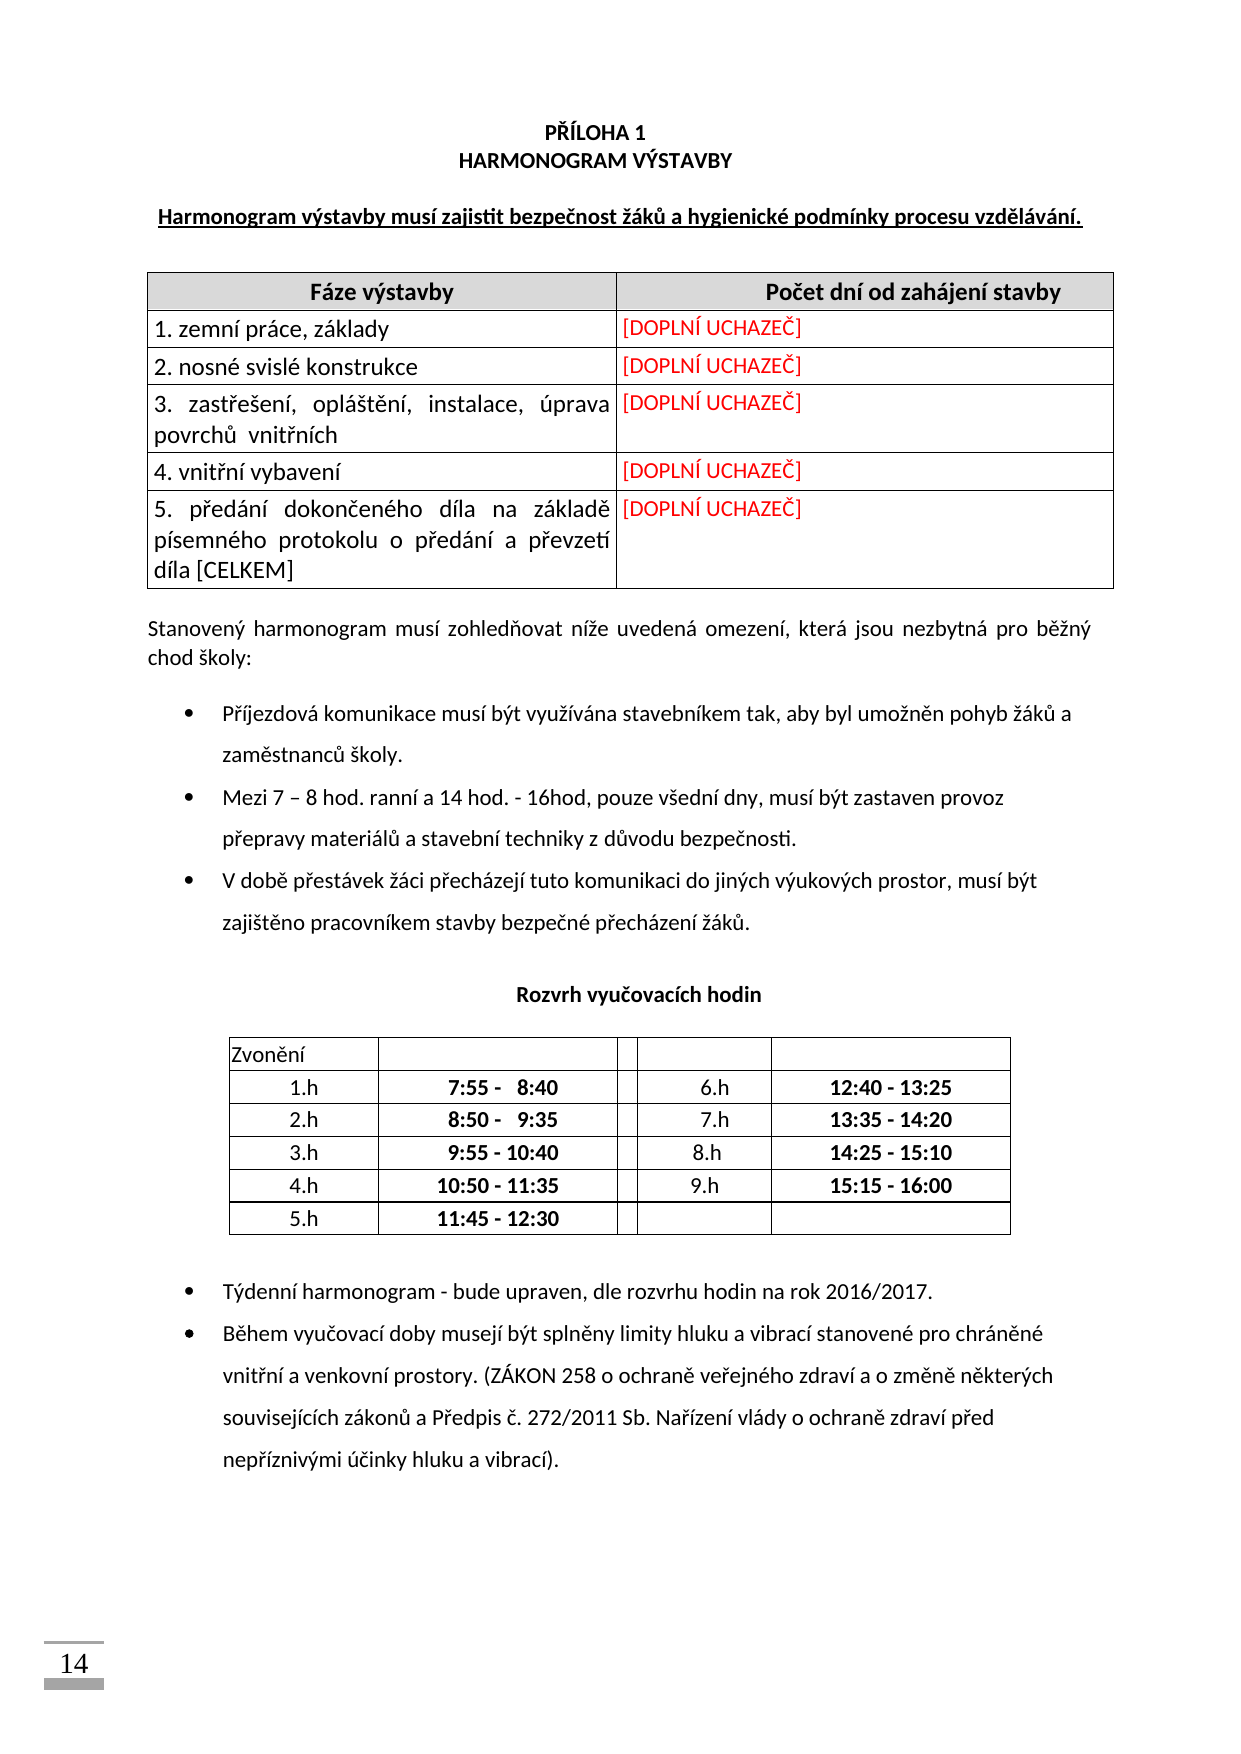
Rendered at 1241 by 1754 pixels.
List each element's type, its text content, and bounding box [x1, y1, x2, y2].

table_cell 2. nosné svislé konstrukce [148, 348, 616, 384]
table_cell 1. zemní práce, základy [148, 311, 616, 347]
table_cell [772, 1203, 1010, 1234]
table_header [638, 1038, 771, 1070]
table_cell 4.h [230, 1170, 378, 1201]
table_cell [618, 1170, 637, 1201]
table_cell 14:25 - 15:10 [772, 1137, 1010, 1168]
table_cell [DOPLNÍ UCHAZEČ] [617, 453, 1113, 490]
table_cell 1.h [230, 1071, 378, 1103]
table_cell 7.h [638, 1104, 771, 1136]
text Harmonogram výstavby musí zajistit bezpečnost žáků a hygienické podmínky procesu vzdělávání. [148, 202, 1092, 230]
list Během vyučovací doby musejí být splněny limity hluku a vibrací stanovené pro chráněné vnitřní a venkovní prostory. (ZÁKON 258 o ochraně veřejného zdraví a o změně některých souvisejících zákonů a Předpis č. 272/2011 Sb. Nařízení vlády o ochraně zdraví před nepříznivými účinky hluku a vibrací). [185, 1319, 1092, 1473]
table_cell [DOPLNÍ UCHAZEČ] [617, 385, 1113, 452]
table_header Fáze výstavby [148, 273, 616, 309]
table_cell 4. vnitřní vybavení [148, 453, 616, 490]
table_cell 8:50 - 9:35 [379, 1104, 617, 1136]
table_cell [DOPLNÍ UCHAZEČ] [617, 311, 1113, 347]
table_cell 5. předání dokončeného díla na základě písemného protokolu o předání a převzetí díla [CELKEM] [148, 491, 616, 588]
table_cell 9.h [638, 1170, 771, 1201]
table_cell 2.h [230, 1104, 378, 1136]
table_cell 12:40 - 13:25 [772, 1071, 1010, 1103]
table_cell 13:35 - 14:20 [772, 1104, 1010, 1136]
table_cell [618, 1071, 637, 1103]
table_header Počet dní od zahájení stavby [617, 273, 1113, 309]
text HARMONOGRAM VÝSTAVBY [148, 146, 1043, 174]
table_header [618, 1038, 637, 1070]
table_cell [638, 1203, 771, 1234]
list V době přestávek žáci přecházejí tuto komunikaci do jiných výukových prostor, musí být zajištěno pracovníkem stavby bezpečné přecházení žáků. [185, 867, 1092, 937]
table_cell [618, 1104, 637, 1136]
table_cell 5.h [230, 1203, 378, 1234]
table_header [772, 1038, 1010, 1070]
text Stanovený harmonogram musí zohledňovat níže uvedená omezení, která jsou nezbytná pro běžný chod školy: [148, 614, 1092, 671]
table_header Zvonění [230, 1038, 378, 1070]
table_cell 8.h [638, 1137, 771, 1168]
table_cell 3.h [230, 1137, 378, 1168]
table_cell 3. zastřešení, opláštění, instalace, úprava povrchů vnitřních [148, 385, 616, 452]
table_cell 9:55 - 10:40 [379, 1137, 617, 1168]
table_cell 7:55 - 8:40 [379, 1071, 617, 1103]
text PŘÍLOHA 1 [148, 118, 1043, 146]
text Rozvrh vyučovacích hodin [185, 980, 1092, 1008]
table_cell 15:15 - 16:00 [772, 1170, 1010, 1201]
list Mezi 7 – 8 hod. ranní a 14 hod. - 16hod, pouze všední dny, musí být zastaven provoz přepravy materiálů a stavební techniky z důvodu bezpečnosti. [185, 783, 1092, 853]
table_cell 10:50 - 11:35 [379, 1170, 617, 1201]
table_cell 11:45 - 12:30 [379, 1203, 617, 1234]
table_cell [618, 1203, 637, 1234]
list Týdenní harmonogram - bude upraven, dle rozvrhu hodin na rok 2016/2017. [185, 1277, 1092, 1305]
table_cell [DOPLNÍ UCHAZEČ] [617, 491, 1113, 588]
table_cell 6.h [638, 1071, 771, 1103]
table_header [379, 1038, 617, 1070]
list Příjezdová komunikace musí být využívána stavebníkem tak, aby byl umožněn pohyb žáků a zaměstnanců školy. [185, 699, 1092, 769]
table_cell [DOPLNÍ UCHAZEČ] [617, 348, 1113, 384]
table_cell [618, 1137, 637, 1168]
